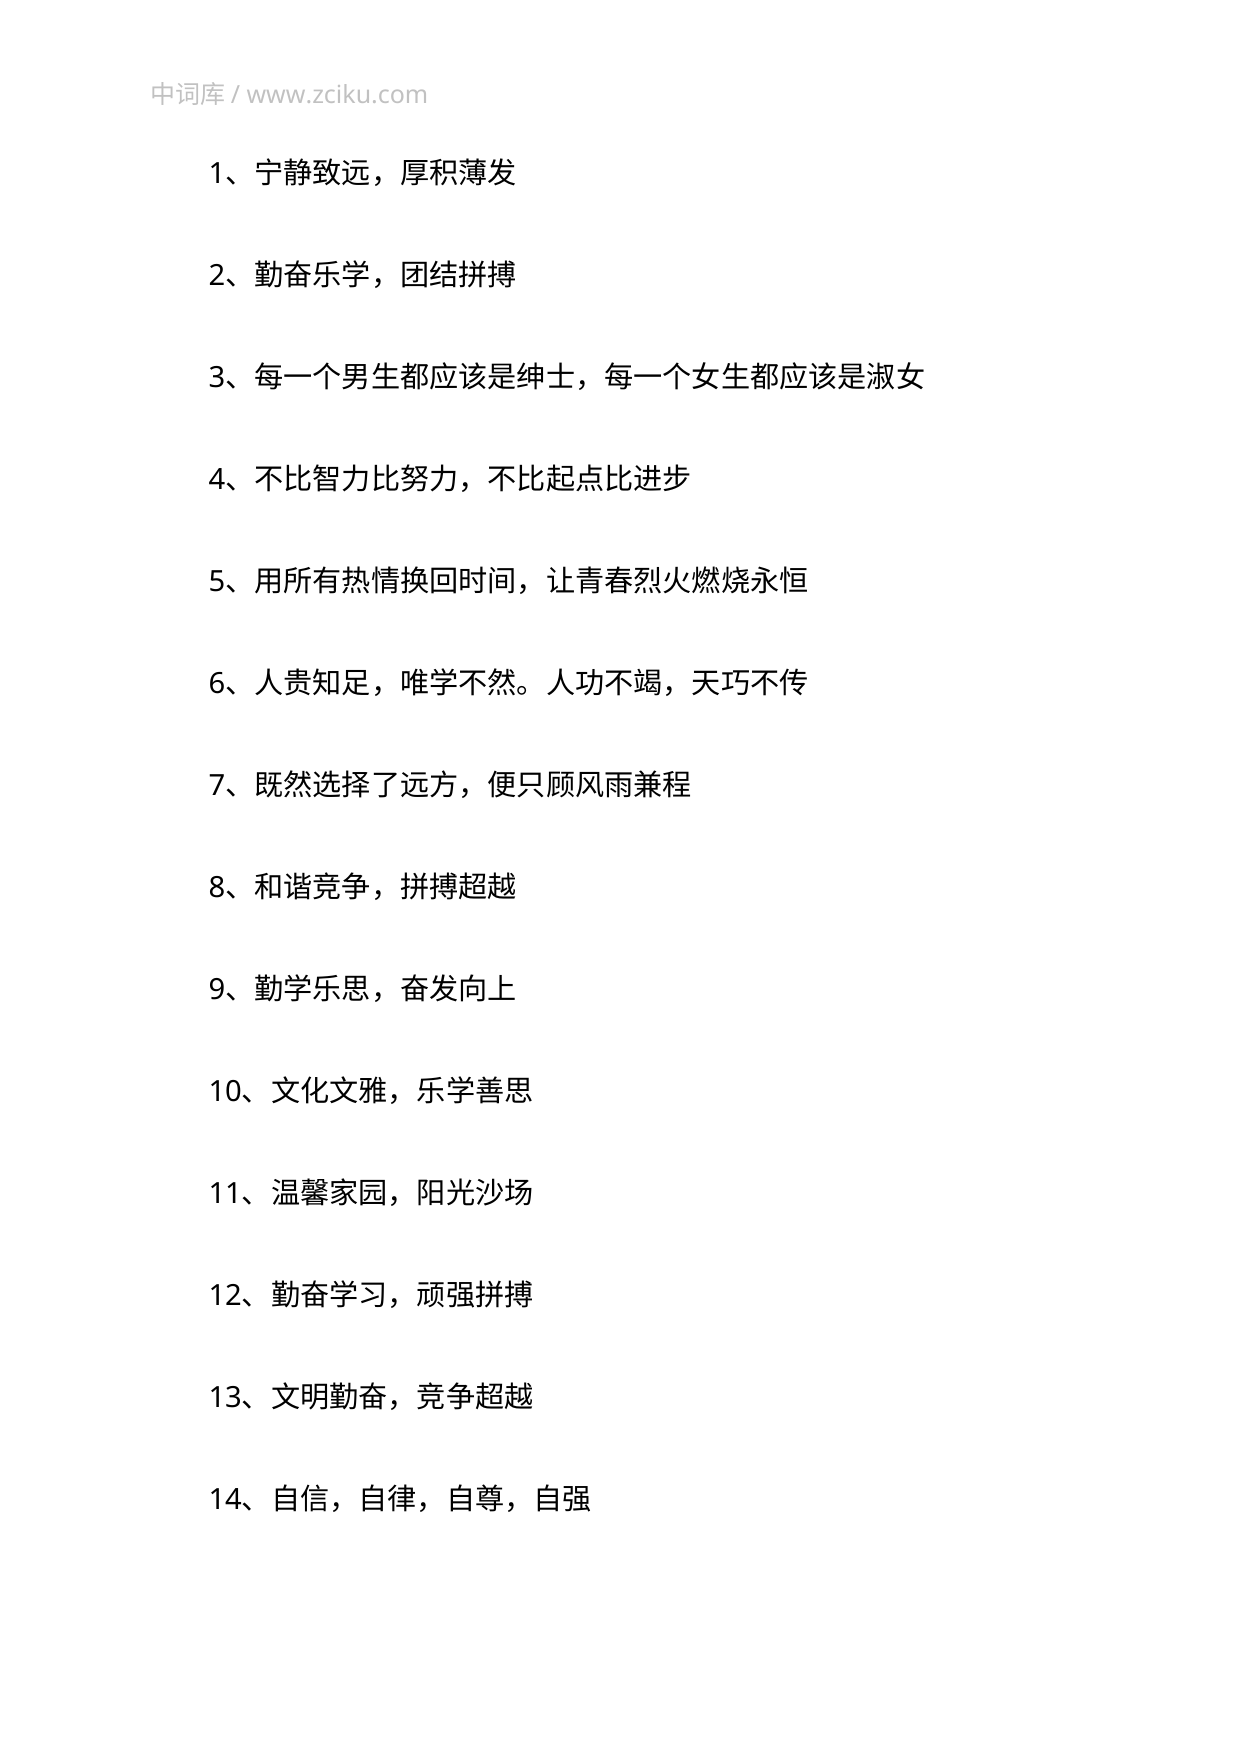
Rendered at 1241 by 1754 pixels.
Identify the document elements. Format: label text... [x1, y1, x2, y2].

text 12、勤奋学习，顽强拼搏 [150, 1272, 1090, 1314]
text 10、文化文雅，乐学善思 [150, 1068, 1090, 1110]
text 11、温馨家园，阳光沙场 [150, 1170, 1090, 1212]
text 2、勤奋乐学，团结拼搏 [150, 252, 1090, 294]
text 6、人贵知足，唯学不然。人功不竭，天巧不传 [150, 660, 1090, 702]
text 9、勤学乐思，奋发向上 [150, 966, 1090, 1008]
text 3、每一个男生都应该是绅士，每一个女生都应该是淑女 [150, 354, 1090, 396]
text 14、自信，自律，自尊，自强 [150, 1476, 1090, 1518]
text 13、文明勤奋，竞争超越 [150, 1374, 1090, 1416]
text 5、用所有热情换回时间，让青春烈火燃烧永恒 [150, 558, 1090, 600]
text 4、不比智力比努力，不比起点比进步 [150, 456, 1090, 498]
text 8、和谐竞争，拼搏超越 [150, 864, 1090, 906]
text 1、宁静致远，厚积薄发 [150, 150, 1090, 192]
text 7、既然选择了远方，便只顾风雨兼程 [150, 762, 1090, 804]
